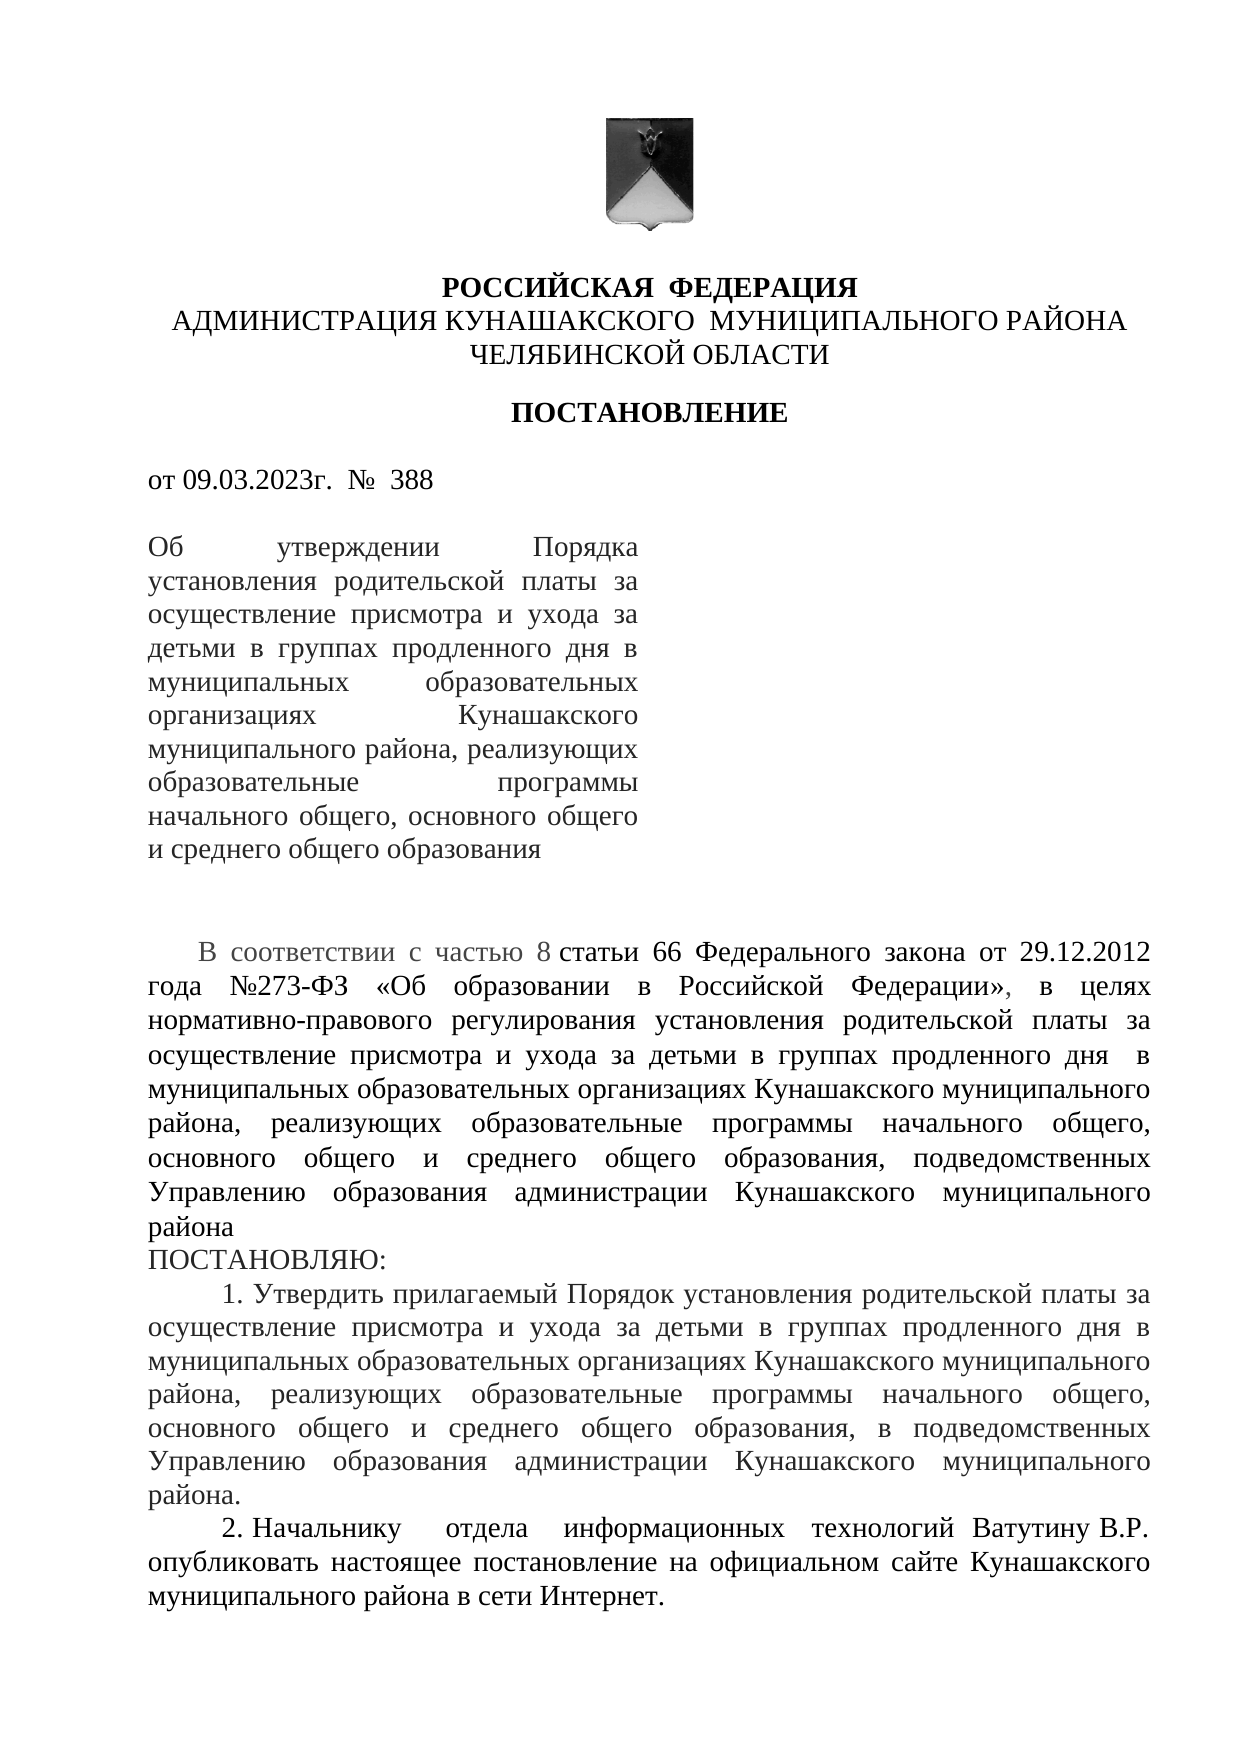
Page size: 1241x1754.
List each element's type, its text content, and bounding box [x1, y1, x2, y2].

text ПОСТАНОВЛЕНИЕ [148, 395, 1152, 429]
text АДМИНИСТРАЦИЯ КУНАШАКСКОГО МУНИЦИПАЛЬНОГО РАЙОНА ЧЕЛЯБИНСКОЙ ОБЛАСТИ [148, 303, 1152, 370]
text В соответствии с частью 8 статьи 66 Федерального закона от 29.12.2012 года №273-ФЗ «Об образовании в Российской Федерации», в целях нормативно-правового регулирования установления родительской платы за осуществление присмотра и ухода за детьми в группах продленного дня в муниципальных образовательных организациях Кунашакского муниципального района, реализующих образовательные программы начального общего, основного общего и среднего общего образования, подведомственных Управлению образования администрации Кунашакского муниципального района [148, 933, 1152, 1242]
table_header Об утверждении Порядка установления родительской платы за осуществление присмотра и ухода за детьми в группах продленного дня в муниципальных образовательных организациях Кунашакского муниципального района, реализующих образовательные программы начального общего, основного общего и среднего общего образования [136, 530, 650, 865]
picture [606, 118, 694, 231]
text 2. Начальнику отдела информационных технологий Ватутину В.Р. опубликовать настоящее постановление на официальном сайте Кунашакского муниципального района в сети Интернет. [148, 1511, 1152, 1611]
text ПОСТАНОВЛЯЮ: [148, 1242, 1152, 1276]
text 1. Утвердить прилагаемый Порядок установления родительской платы за осуществление присмотра и ухода за детьми в группах продленного дня в муниципальных образовательных организациях Кунашакского муниципального района, реализующих образовательные программы начального общего, основного общего и среднего общего образования, в подведомственных Управлению образования администрации Кунашакского муниципального района. [148, 1276, 1152, 1511]
text от 09.03.2023г. № 388 [148, 462, 1152, 496]
text РОССИЙСКАЯ ФЕДЕРАЦИЯ [148, 270, 1152, 303]
